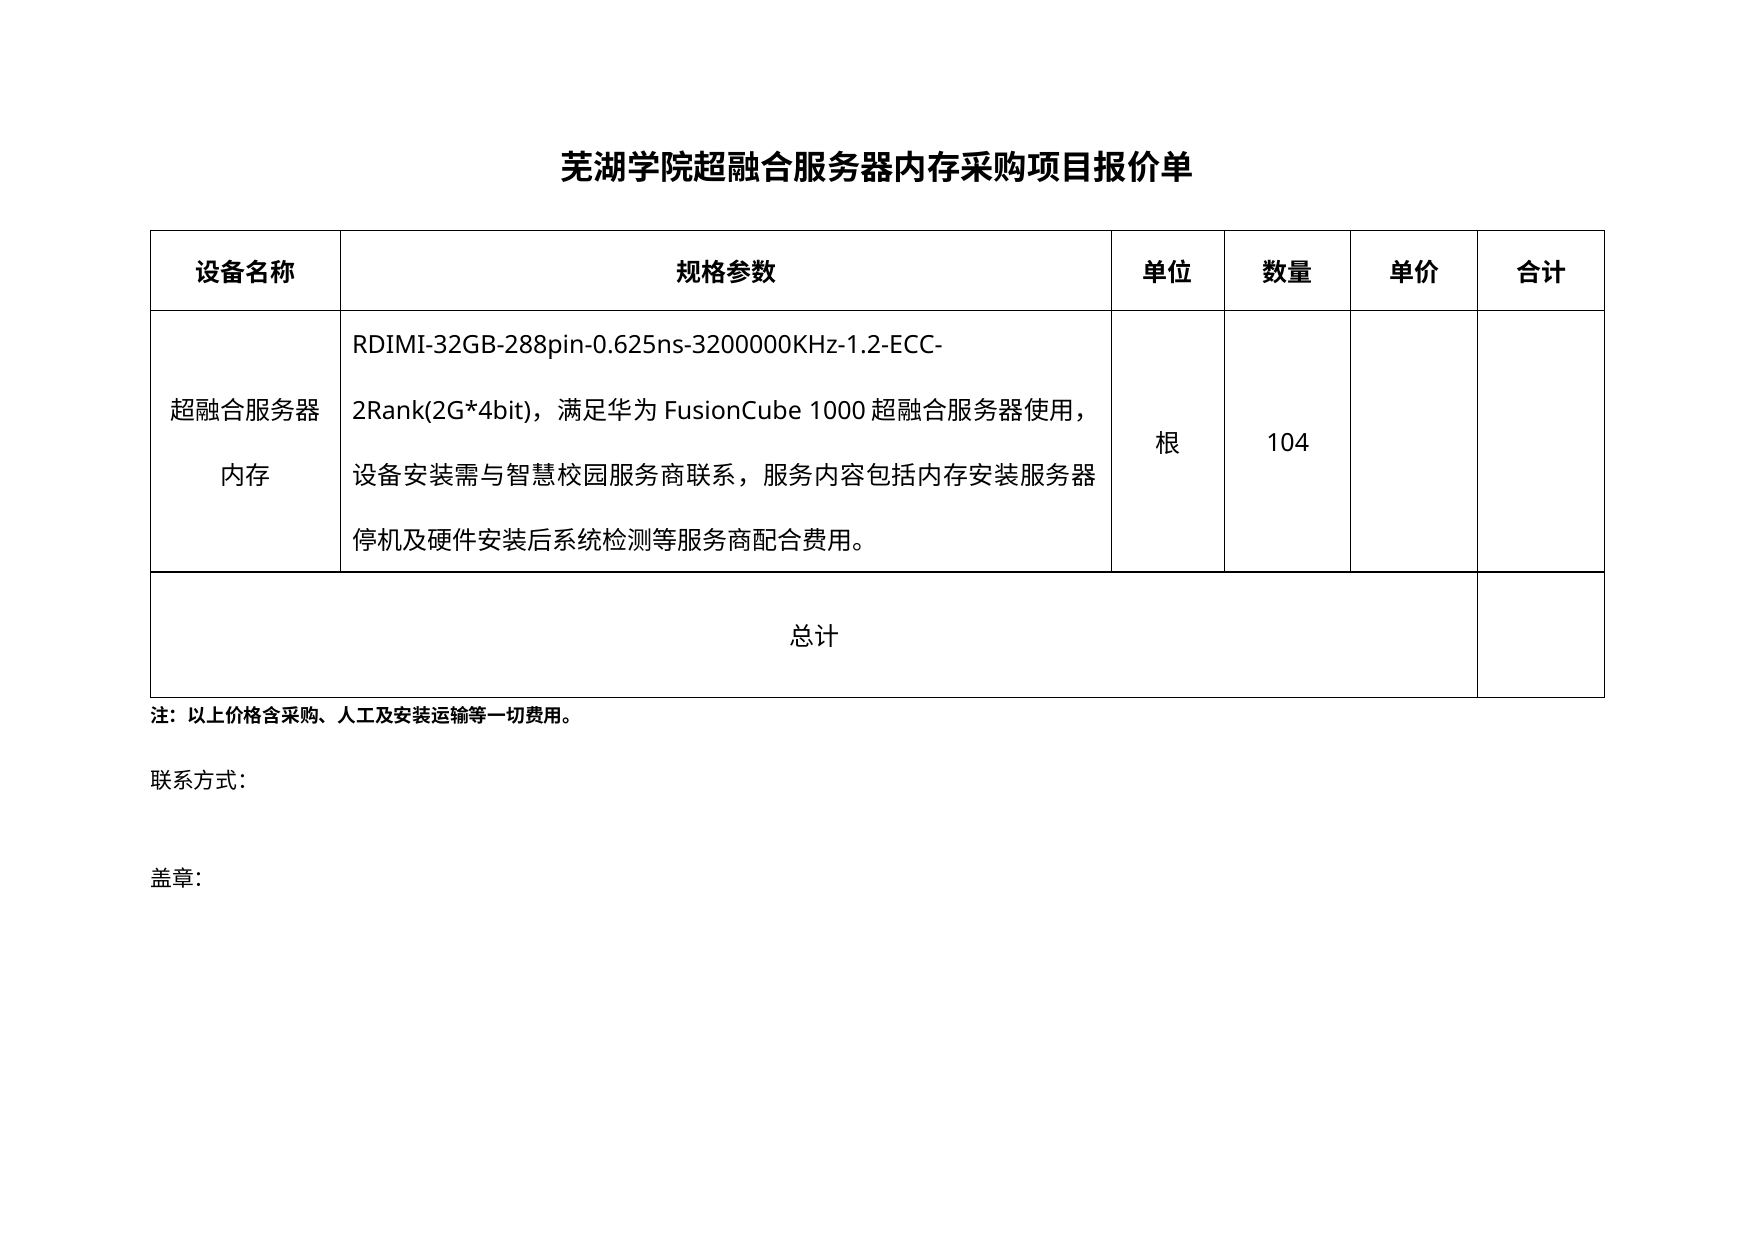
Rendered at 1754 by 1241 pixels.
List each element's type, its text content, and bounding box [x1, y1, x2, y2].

table_header 设备名称 [151, 231, 340, 310]
text 注：以上价格含采购、人工及安装运输等一切费用。 [150, 698, 1604, 730]
table_cell 超融合服务器内存 [151, 311, 340, 571]
table_header 规格参数 [341, 231, 1111, 310]
table_header 数量 [1225, 231, 1350, 310]
table_cell 104 [1225, 311, 1350, 571]
table_header 单位 [1112, 231, 1224, 310]
text 联系方式： [150, 763, 1604, 795]
table_header 合计 [1478, 231, 1604, 310]
table_cell [1478, 573, 1604, 697]
table_cell RDIMI-32GB-288pin-0.625ns-3200000KHz-1.2-ECC-2Rank(2G*4bit)，满足华为FusionCube 1000超融合服务器使用，设备安装需与智慧校园服务商联系，服务内容包括内存安装服务器停机及硬件安装后系统检测等服务商配合费用。 [341, 311, 1111, 571]
table_cell 总计 [151, 573, 1477, 697]
table_header 单价 [1351, 231, 1477, 310]
text 盖章： [150, 860, 1604, 893]
text 芜湖学院超融合服务器内存采购项目报价单 [150, 133, 1604, 198]
table_cell 根 [1112, 311, 1224, 571]
table_cell [1478, 311, 1604, 571]
table_cell [1351, 311, 1477, 571]
